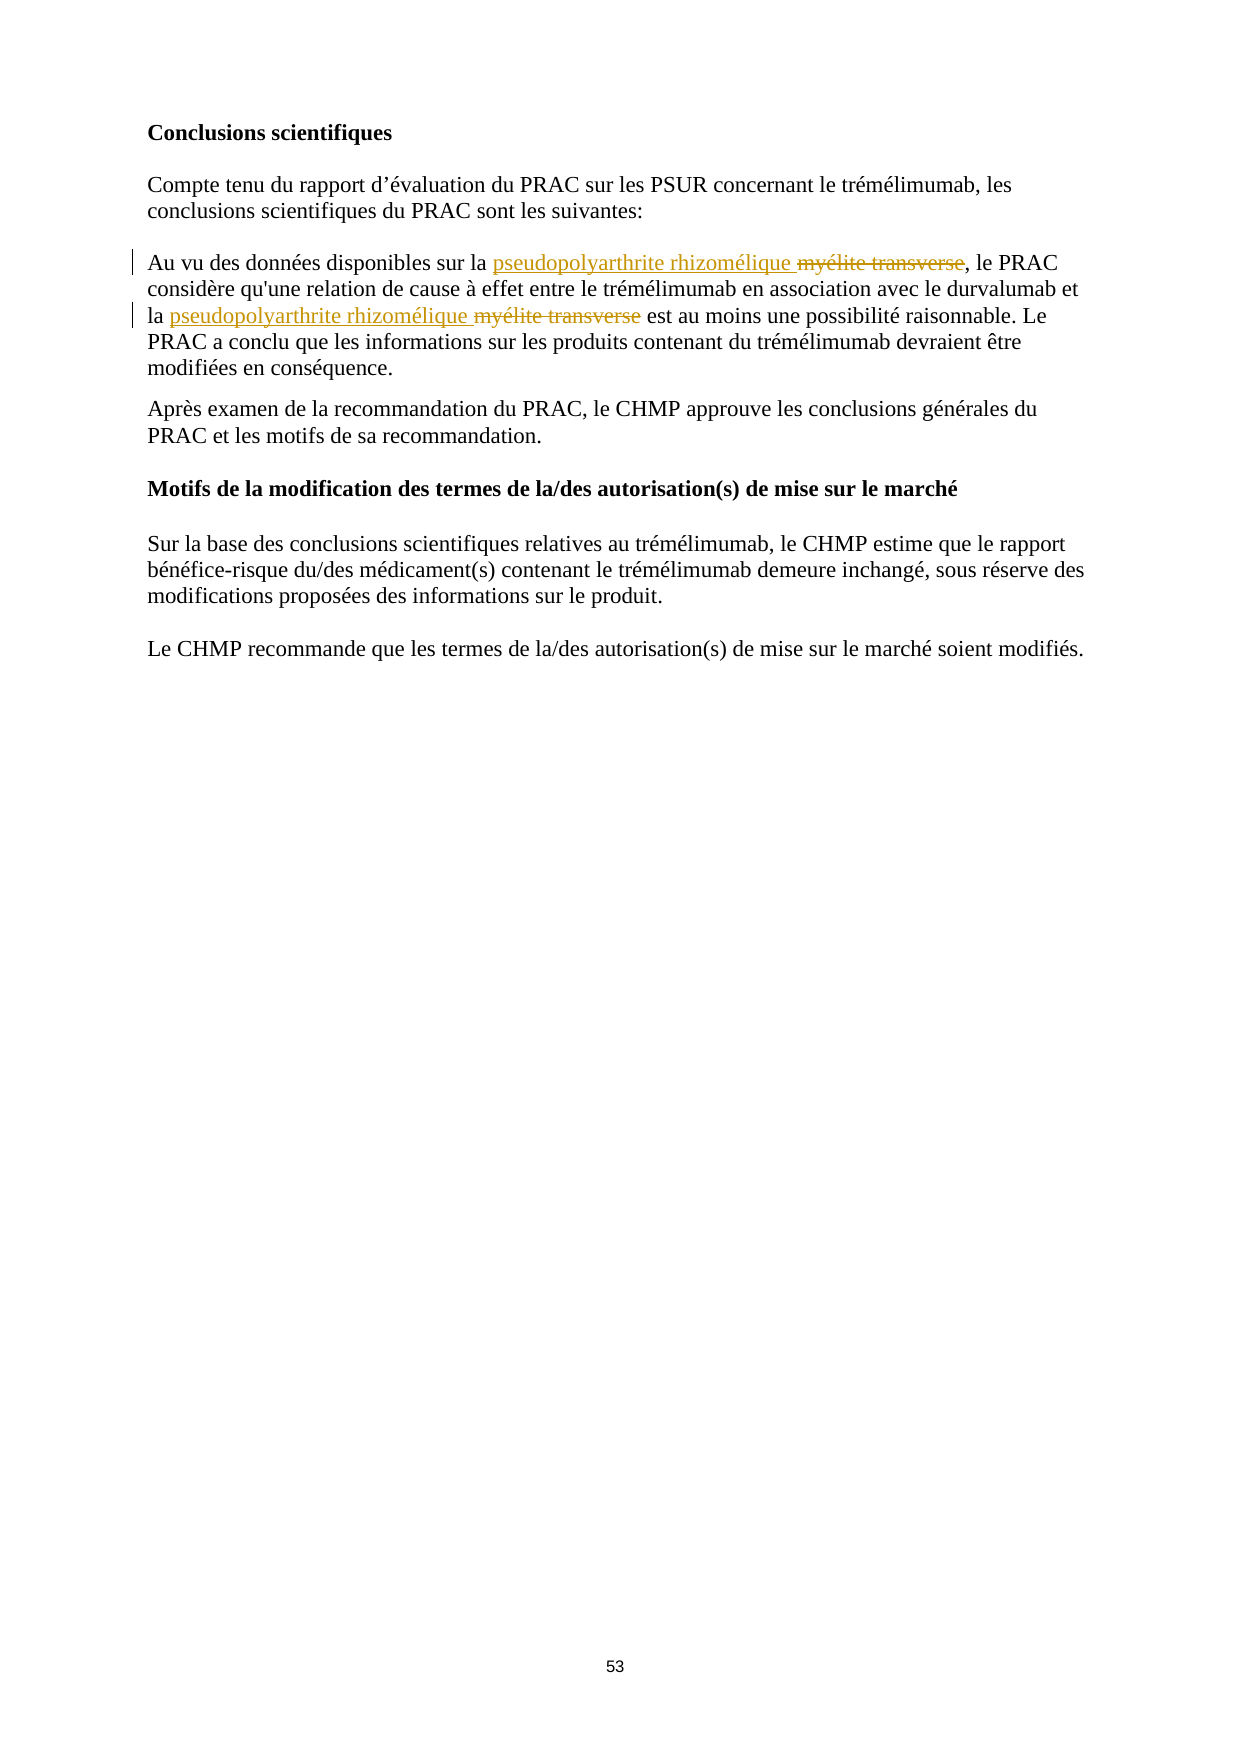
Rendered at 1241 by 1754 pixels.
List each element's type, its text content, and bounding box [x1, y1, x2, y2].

text Après examen de la recommandation du PRAC, le CHMP approuve les conclusions générales du PRAC et les motifs de sa recommandation. [147, 395, 1093, 448]
text Conclusions scientifiques [147, 118, 1093, 145]
text Au vu des données disponibles sur la , le PRAC considère qu'une relation de cause à effet entre le trémélimumab en association avec le durvalumab et la est au moins une possibilité raisonnable. Le PRAC a conclu que les informations sur les produits contenant du trémélimumab devraient être modifiées en conséquence. [147, 249, 1093, 381]
text Compte tenu du rapport d’évaluation du PRAC sur les PSUR concernant le trémélimumab, les conclusions scientifiques du PRAC sont les suivantes: [147, 171, 1093, 224]
text Sur la base des conclusions scientifiques relatives au trémélimumab, le CHMP estime que le rapport bénéfice-risque du/des médicament(s) contenant le trémélimumab demeure inchangé, sous réserve des modifications proposées des informations sur le produit. [147, 530, 1093, 609]
text Motifs de la modification des termes de la/des autorisation(s) de mise sur le marché [147, 475, 1093, 503]
text Le CHMP recommande que les termes de la/des autorisation(s) de mise sur le marché soient modifiés. [147, 635, 1093, 661]
